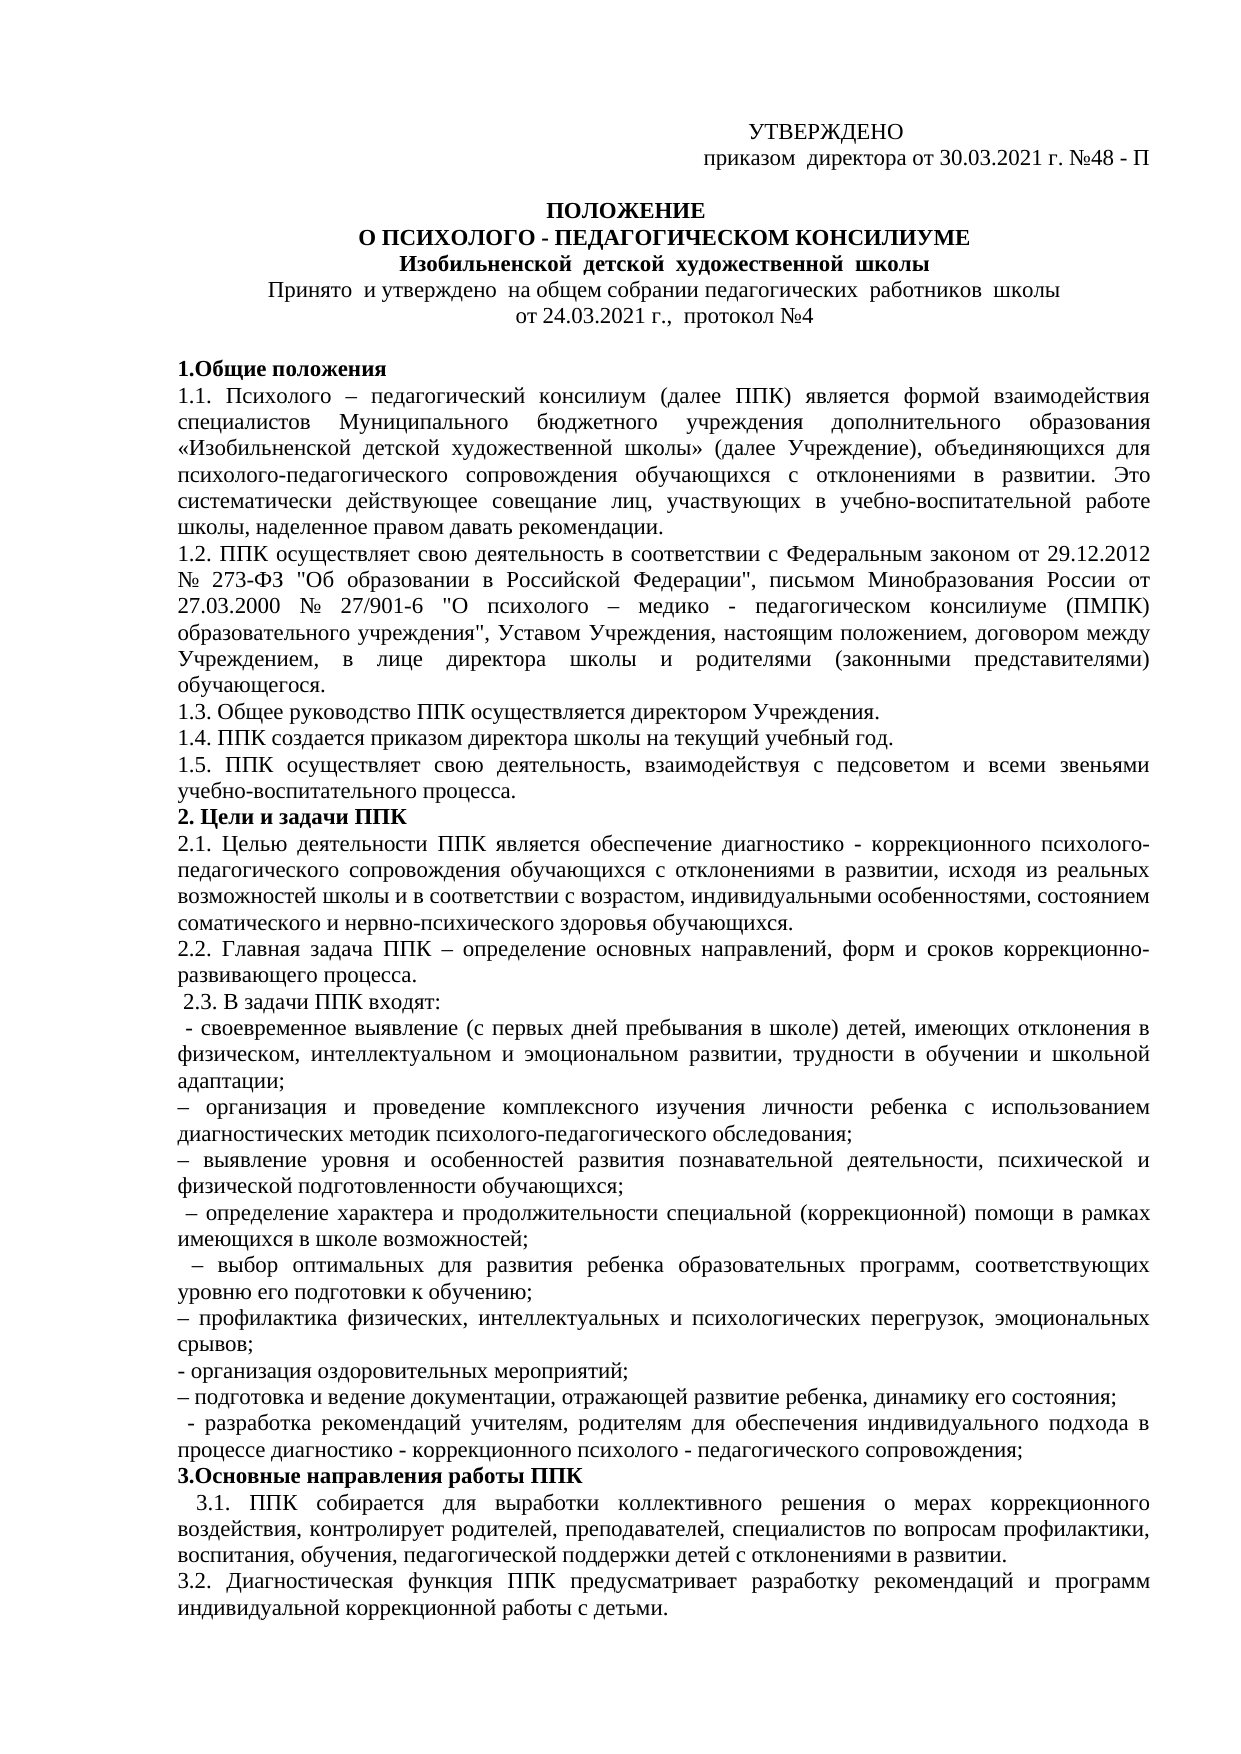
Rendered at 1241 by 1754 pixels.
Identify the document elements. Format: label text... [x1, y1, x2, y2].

text Изобильненской детской художественной школы [177, 250, 1152, 276]
text - организация оздоровительных мероприятий; [177, 1357, 1152, 1383]
text – подготовка и ведение документации, отражающей развитие ребенка, динамику его состояния; [177, 1383, 1152, 1409]
text – профилактика физических, интеллектуальных и психологических перегрузок, эмоциональных срывов; [177, 1304, 1152, 1357]
text - разработка рекомендаций учителям, родителям для обеспечения индивидуального подхода в процессе диагностико - коррекционного психолого - педагогического сопровождения; [177, 1409, 1152, 1462]
text 3.1. ППК собирается для выработки коллективного решения о мерах коррекционного воздействия, контролирует родителей, преподавателей, специалистов по вопросам профилактики, воспитания, обучения, педагогической поддержки детей с отклонениями в развитии. [177, 1488, 1152, 1568]
text – выявление уровня и особенностей развития познавательной деятельности, психической и физической подготовленности обучающихся; [177, 1146, 1152, 1199]
text 2.2. Главная задача ППК – определение основных направлений, форм и сроков коррекционно-развивающего процесса. [177, 935, 1152, 988]
text 1.4. ППК создается приказом директора школы на текущий учебный год. [177, 724, 1152, 751]
text 2.1. Целью деятельности ППК является обеспечение диагностико - коррекционного психолого-педагогического сопровождения обучающихся с отклонениями в развитии, исходя из реальных возможностей школы и в соответствии с возрастом, индивидуальными особенностями, состоянием соматического и нервно-психического здоровья обучающихся. [177, 830, 1152, 935]
text 2.3. В задачи ППК входят: [177, 988, 1152, 1014]
text 1.2. ППК осуществляет свою деятельность в соответствии с Федеральным законом от 29.12.2012 № 273-ФЗ "Об образовании в Российской Федерации", письмом Минобразования России от 27.03.2000 № 27/901-6 "О психолого – медико - педагогическом консилиуме (ПМПК) образовательного учреждения", Уставом Учреждения, настоящим положением, договором между Учреждением, в лице директора школы и родителями (законными представителями) обучающегося. [177, 540, 1152, 698]
text от 24.03.2021 г., протокол №4 [177, 303, 1152, 329]
text УТВЕРЖДЕНО [325, 118, 1152, 144]
text ПОЛОЖЕНИЕ [325, 197, 1152, 223]
text приказом директора от 30.03.2021 г. №48 - П [177, 144, 1152, 171]
text 3.2. Диагностическая функция ППК предусматривает разработку рекомендаций и программ индивидуальной коррекционной работы с детьми. [177, 1568, 1152, 1620]
text 2. Цели и задачи ППК [177, 803, 1152, 830]
text 1.3. Общее руководство ППК осуществляется директором Учреждения. [177, 698, 1152, 724]
text – организация и проведение комплексного изучения личности ребенка с использованием диагностических методик психолого-педагогического обследования; [177, 1093, 1152, 1146]
text 3.Основные направления работы ППК [177, 1462, 1152, 1488]
text О ПСИХОЛОГО - ПЕДАГОГИЧЕСКОМ КОНСИЛИУМЕ [177, 223, 1152, 250]
text Принято и утверждено на общем собрании педагогических работников школы [177, 276, 1152, 303]
text 1.5. ППК осуществляет свою деятельность, взаимодействуя с педсоветом и всеми звеньями учебно-воспитательного процесса. [177, 751, 1152, 803]
text 1.Общие положения [177, 355, 1152, 382]
text 1.1. Психолого – педагогический консилиум (далее ППК) является формой взаимодействия специалистов Муниципального бюджетного учреждения дополнительного образования «Изобильненской детской художественной школы» (далее Учреждение), объединяющихся для психолого-педагогического сопровождения обучающихся с отклонениями в развитии. Это систематически действующее совещание лиц, участвующих в учебно-воспитательной работе школы, наделенное правом давать рекомендации. [177, 382, 1152, 540]
text – выбор оптимальных для развития ребенка образовательных программ, соответствующих уровню его подготовки к обучению; [177, 1251, 1152, 1304]
text - своевременное выявление (с первых дней пребывания в школе) детей, имеющих отклонения в физическом, интеллектуальном и эмоциональном развитии, трудности в обучении и школьной адаптации; [177, 1014, 1152, 1093]
text – определение характера и продолжительности специальной (коррекционной) помощи в рамках имеющихся в школе возможностей; [177, 1199, 1152, 1251]
